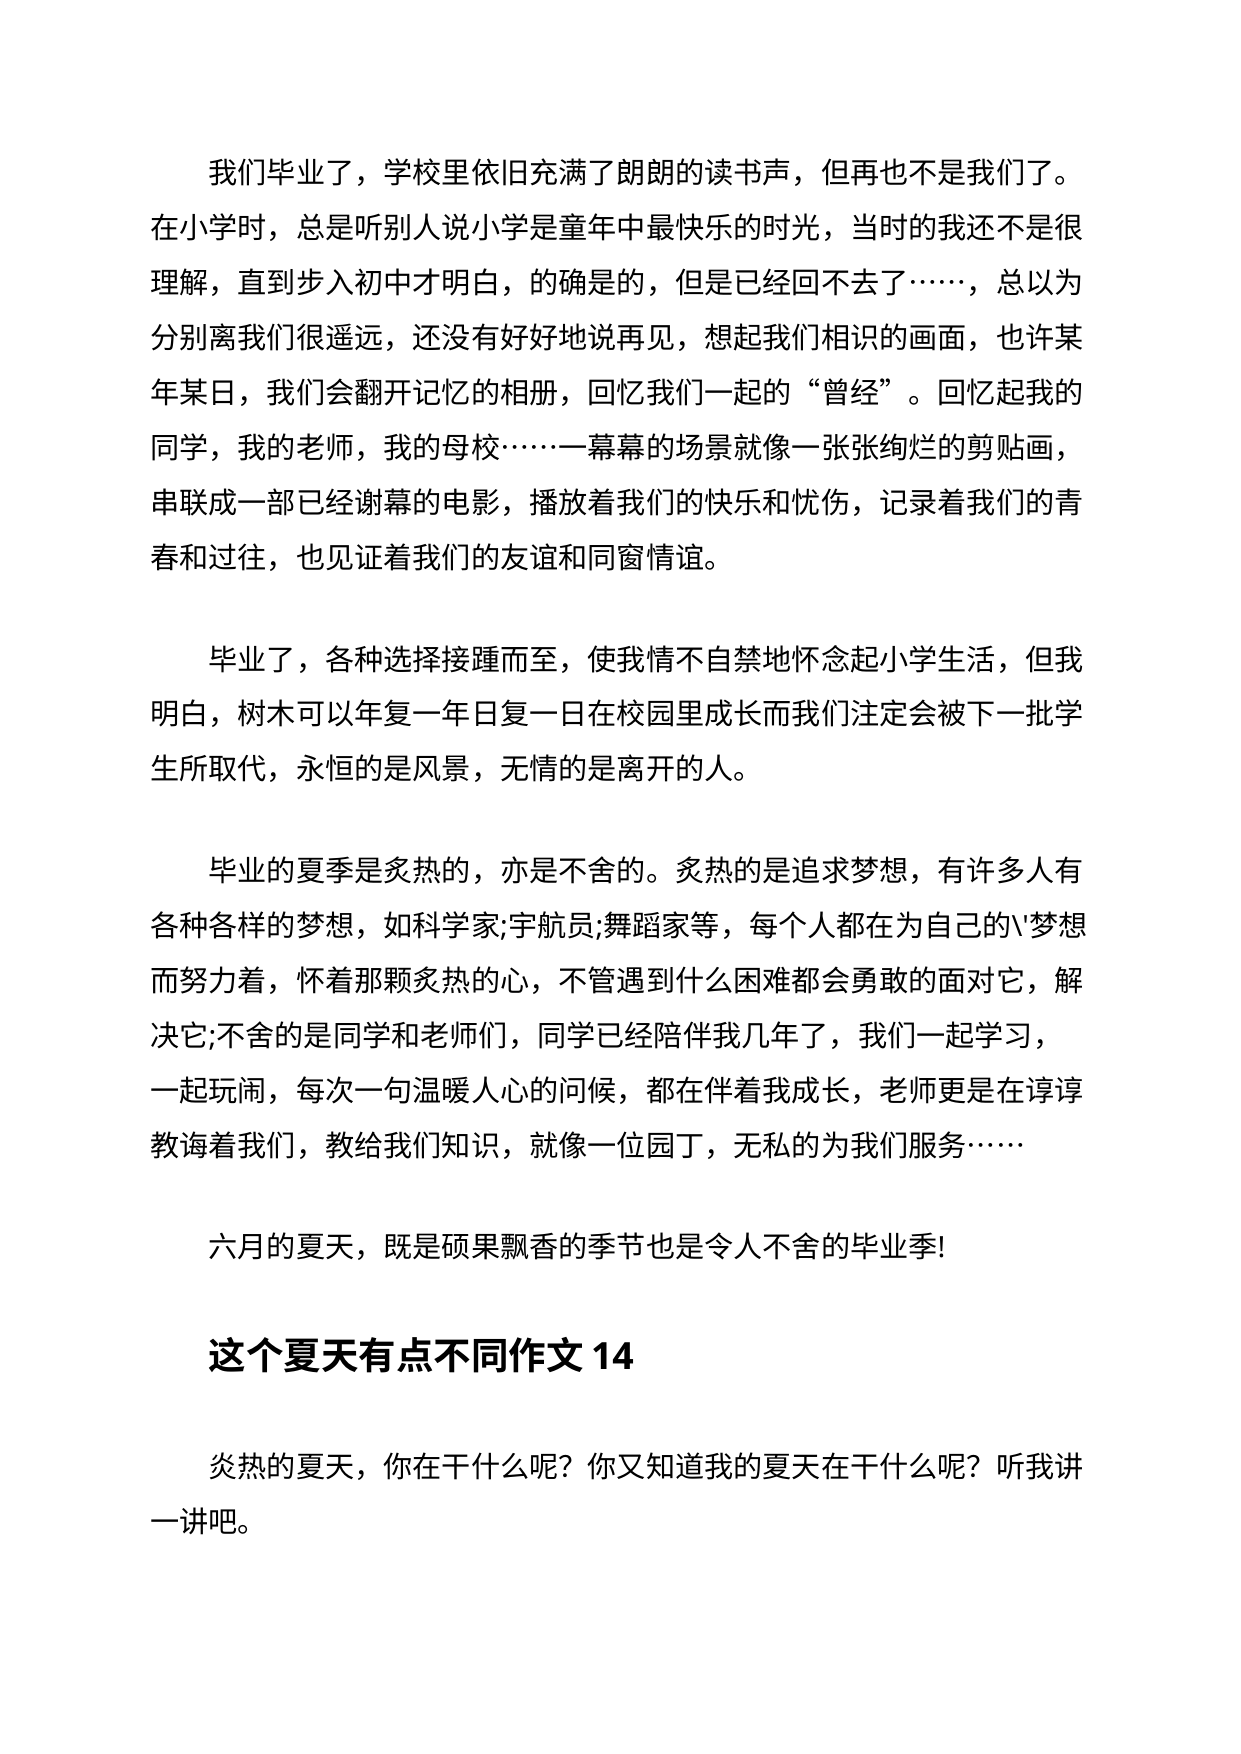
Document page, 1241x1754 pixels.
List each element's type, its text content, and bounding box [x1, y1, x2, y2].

text 炎热的夏天，你在干什么呢？你又知道我的夏天在干什么呢？听我讲一讲吧。 [150, 1444, 1090, 1541]
text 这个夏天有点不同作文14 [150, 1326, 1090, 1381]
text 六月的夏天，既是硕果飘香的季节也是令人不舍的毕业季! [150, 1224, 1090, 1266]
text 毕业的夏季是炙热的，亦是不舍的。炙热的是追求梦想，有许多人有各种各样的梦想，如科学家;宇航员;舞蹈家等，每个人都在为自己的\'梦想而努力着，怀着那颗炙热的心，不管遇到什么困难都会勇敢的面对它，解决它;不舍的是同学和老师们，同学已经陪伴我几年了，我们一起学习，一起玩闹，每次一句温暖人心的问候，都在伴着我成长，老师更是在谆谆教诲着我们，教给我们知识，就像一位园丁，无私的为我们服务…… [150, 848, 1090, 1164]
text 我们毕业了，学校里依旧充满了朗朗的读书声，但再也不是我们了。在小学时，总是听别人说小学是童年中最快乐的时光，当时的我还不是很理解，直到步入初中才明白，的确是的，但是已经回不去了……，总以为分别离我们很遥远，还没有好好地说再见，想起我们相识的画面，也许某年某日，我们会翻开记忆的相册，回忆我们一起的“曾经”。回忆起我的同学，我的老师，我的母校……一幕幕的场景就像一张张绚烂的剪贴画，串联成一部已经谢幕的电影，播放着我们的快乐和忧伤，记录着我们的青春和过往，也见证着我们的友谊和同窗情谊。 [150, 150, 1090, 577]
text 毕业了，各种选择接踵而至，使我情不自禁地怀念起小学生活，但我明白，树木可以年复一年日复一日在校园里成长而我们注定会被下一批学生所取代，永恒的是风景，无情的是离开的人。 [150, 636, 1090, 788]
